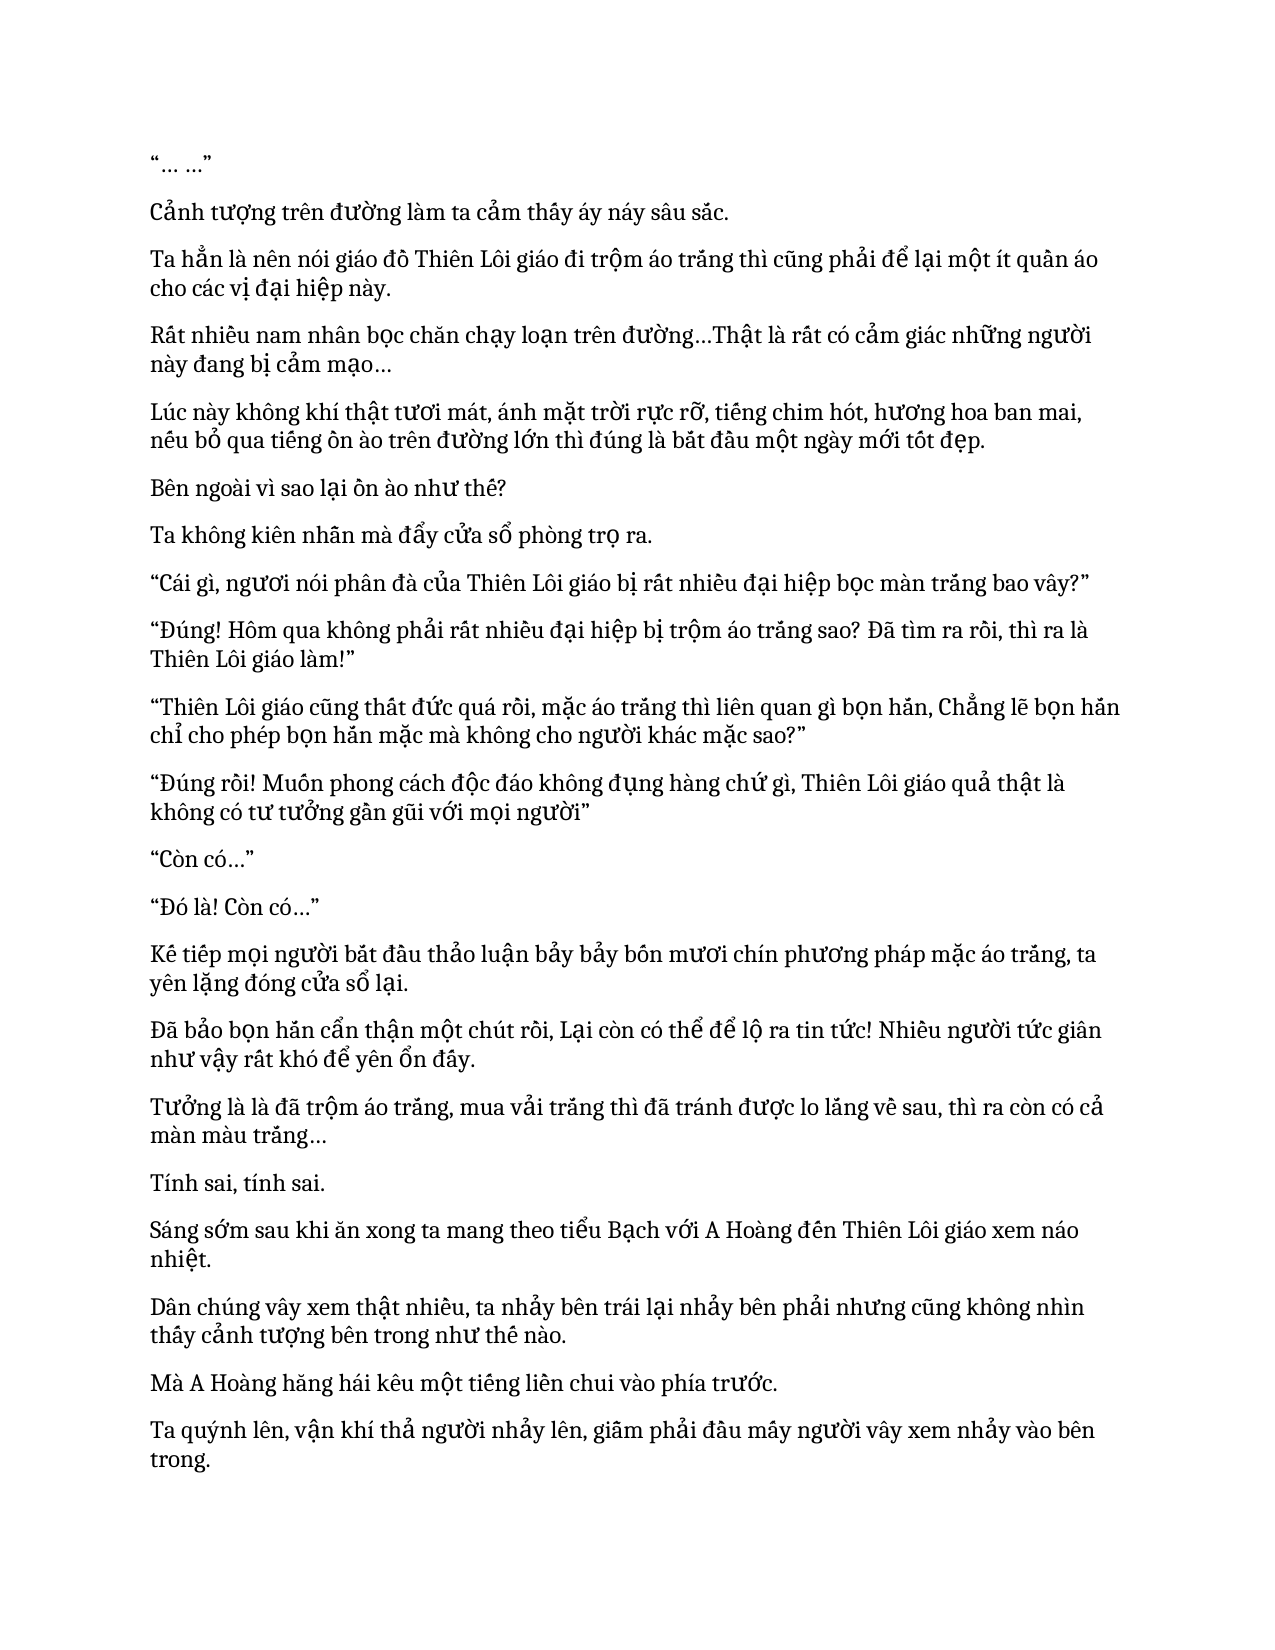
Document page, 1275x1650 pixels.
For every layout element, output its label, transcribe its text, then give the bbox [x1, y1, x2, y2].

text Ta quýnh lên, vận khí thả người nhảy lên, giẫm phải đầu mấy người vây xem nhảy vào bên trong. [150, 1416, 1125, 1474]
text Dân chúng vây xem thật nhiều, ta nhảy bên trái lại nhảy bên phải nhưng cũng không nhìn thấy cảnh tượng bên trong như thế nào. [150, 1292, 1125, 1350]
text Mà A Hoàng hăng hái kêu một tiếng liền chui vào phía trước. [150, 1369, 1125, 1397]
text “Đúng rồi! Muốn phong cách độc đáo không đụng hàng chứ gì, Thiên Lôi giáo quả thật là không có tư tưởng gần gũi với mọi người” [150, 769, 1125, 826]
text Cảnh tượng trên đường làm ta cảm thấy áy náy sâu sắc. [150, 197, 1125, 226]
text Kế tiếp mọi người bắt đầu thảo luận bảy bảy bốn mươi chín phương pháp mặc áo trắng, ta yên lặng đóng cửa sổ lại. [150, 940, 1125, 997]
text “Đó là! Còn có…” [150, 892, 1125, 921]
text “Thiên Lôi giáo cũng thất đức quá rồi, mặc áo trắng thì liên quan gì bọn hắn, Chẳng lẽ bọn hắn chỉ cho phép bọn hắn mặc mà không cho người khác mặc sao?” [150, 692, 1125, 750]
text Ta hẳn là nên nói giáo đồ Thiên Lôi giáo đi trộm áo trắng thì cũng phải để lại một ít quần áo cho các vị đại hiệp này. [150, 245, 1125, 302]
text Tính sai, tính sai. [150, 1169, 1125, 1197]
text Lúc này không khí thật tươi mát, ánh mặt trời rực rỡ, tiếng chim hót, hương hoa ban mai, nếu bỏ qua tiếng ồn ào trên đường lớn thì đúng là bắt đầu một ngày mới tốt đẹp. [150, 397, 1125, 455]
text Tưởng là là đã trộm áo trắng, mua vải trắng thì đã tránh được lo lắng về sau, thì ra còn có cả màn màu trắng… [150, 1092, 1125, 1150]
text Ta không kiên nhẫn mà đẩy cửa sổ phòng trọ ra. [150, 521, 1125, 550]
text “Cái gì, ngươi nói phân đà của Thiên Lôi giáo bị rất nhiều đại hiệp bọc màn trắng bao vây?” [150, 569, 1125, 597]
text “Đúng! Hôm qua không phải rất nhiều đại hiệp bị trộm áo trắng sao? Đã tìm ra rồi, thì ra là Thiên Lôi giáo làm!” [150, 616, 1125, 674]
text Bên ngoài vì sao lại ồn ào như thế? [150, 474, 1125, 502]
text Đã bảo bọn hắn cẩn thận một chút rồi, Lại còn có thể để lộ ra tin tức! Nhiều người tức giân như vậy rất khó để yên ổn đấy. [150, 1016, 1125, 1074]
text “Còn có…” [150, 845, 1125, 874]
text “… …” [150, 150, 1125, 179]
text Rất nhiều nam nhân bọc chăn chạy loạn trên đường…Thật là rất có cảm giác những người này đang bị cảm mạo… [150, 321, 1125, 379]
text Sáng sớm sau khi ăn xong ta mang theo tiểu Bạch với A Hoàng đến Thiên Lôi giáo xem náo nhiệt. [150, 1216, 1125, 1274]
